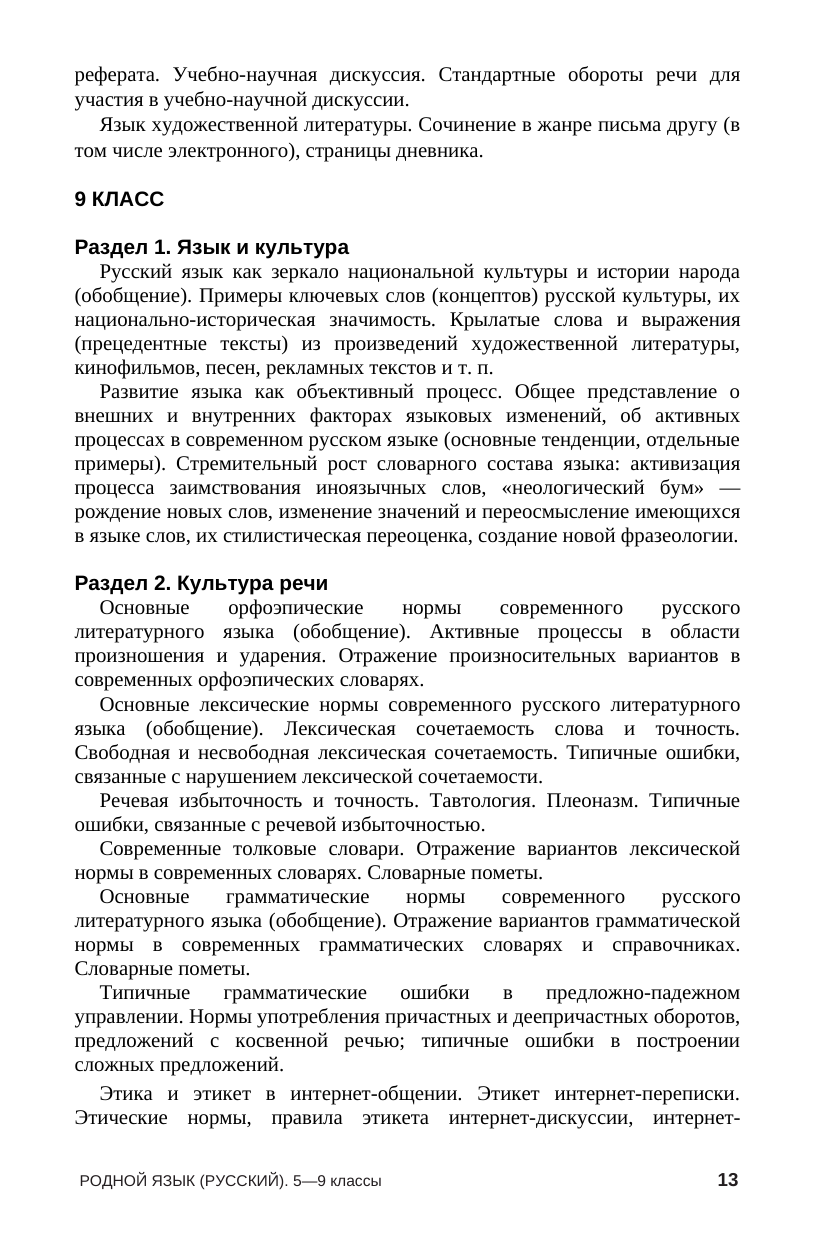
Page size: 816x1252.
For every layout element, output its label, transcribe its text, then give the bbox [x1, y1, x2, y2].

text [74, 62, 741, 111]
text Русский язык как зеркало национальной культуры и истории народа (обобщение). Примеры ключевых слов (концептов) русской культуры, их национально-историческая значимость. Крылатые слова и выражения (прецедентные тексты) из произведений художественной литературы, кинофильмов, песен, рекламных текстов и т. п. [74, 258, 741, 379]
text Речевая избыточность и точность. Тавтология. Плеоназм. Типичные ошибки, связанные с речевой избыточностью. [74, 788, 741, 836]
text Развитие языка как объективный процесс. Общее представление о внешних и внутренних факторах языковых изменений, об активных процессах в современном русском языке (основные тенденции, отдельные примеры). Стремительный рост словарного состава языка: активизация процесса заимствования иноязычных слов, «неологический бум» — рождение новых слов, изменение значений и переосмысление имеющихся в языке слов, их стилистическая переоценка, создание новой фразеологии. [74, 379, 741, 547]
text Современные толковые словари. Отражение вариантов лексической нормы в современных словарях. Словарные пометы. [74, 836, 741, 884]
text Основные лексические нормы современного русского литературного языка (обобщение). Лексическая сочетаемость слова и точность. Свободная и несвободная лексическая сочетаемость. Типичные ошибки, связанные с нарушением лексической сочетаемости. [74, 691, 741, 788]
text Раздел 2. Культура речи [74, 571, 741, 595]
text Типичные грамматические ошибки в предложно-падежном управлении. Нормы употребления причастных и деепричастных оборотов, предложений с косвенной речью; типичные ошибки в построении сложных предложений. [74, 980, 741, 1076]
text Язык художественной литературы. Сочинение в жанре письма другу (в том числе электронного), страницы дневника. [74, 112, 741, 162]
text Основные орфоэпические нормы современного русского литературного языка (обобщение). Активные процессы в области произношения и ударения. Отражение произносительных вариантов в современных орфоэпических словарях. [74, 595, 741, 691]
text Основные грамматические нормы современного русского литературного языка (обобщение). Отражение вариантов грамматической нормы в современных грамматических словарях и справочниках. Словарные пометы. [74, 884, 741, 980]
text Раздел 1. Язык и культура [74, 234, 741, 258]
text 9 КЛАСС [74, 187, 741, 211]
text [74, 1081, 741, 1129]
